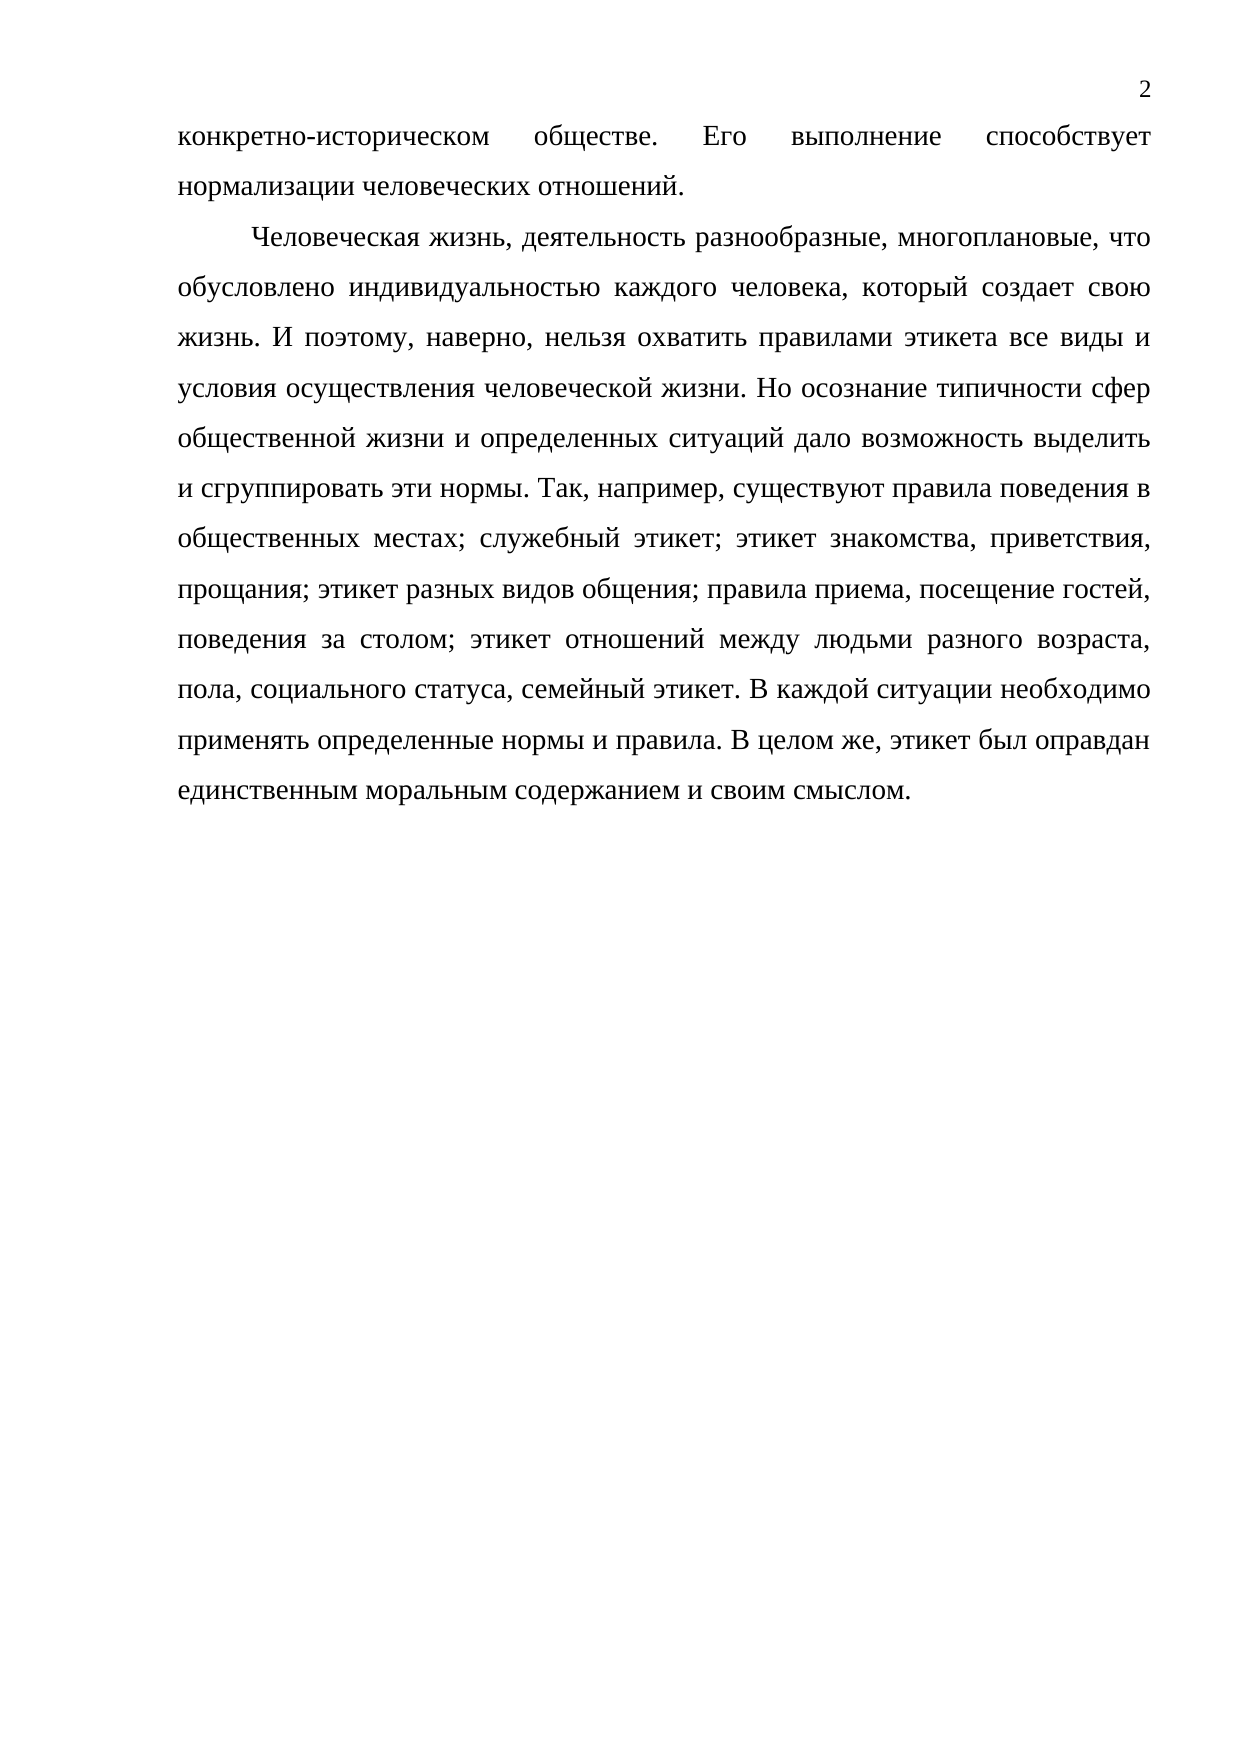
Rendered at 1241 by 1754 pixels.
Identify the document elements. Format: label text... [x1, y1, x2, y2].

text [177, 118, 1152, 202]
text Человеческая жизнь, деятельность разнообразные, многоплановые, что обусловлено индивидуальностью каждого человека, который создает свою жизнь. И поэтому, наверно, нельзя охватить правилами этикета все виды и условия осуществления человеческой жизни. Но осознание типичности сфер общественной жизни и определенных ситуаций дало возможность выделить и сгруппировать эти нормы. Так, например, существуют правила поведения в общественных местах; служебный этикет; этикет знакомства, приветствия, прощания; этикет разных видов общения; правила приема, посещение гостей, поведения за столом; этикет отношений между людьми разного возраста, пола, социального статуса, семейный этикет. В каждой ситуации необходимо применять определенные нормы и правила. В целом же, этикет был оправдан единственным моральным содержанием и своим смыслом. [177, 219, 1152, 806]
